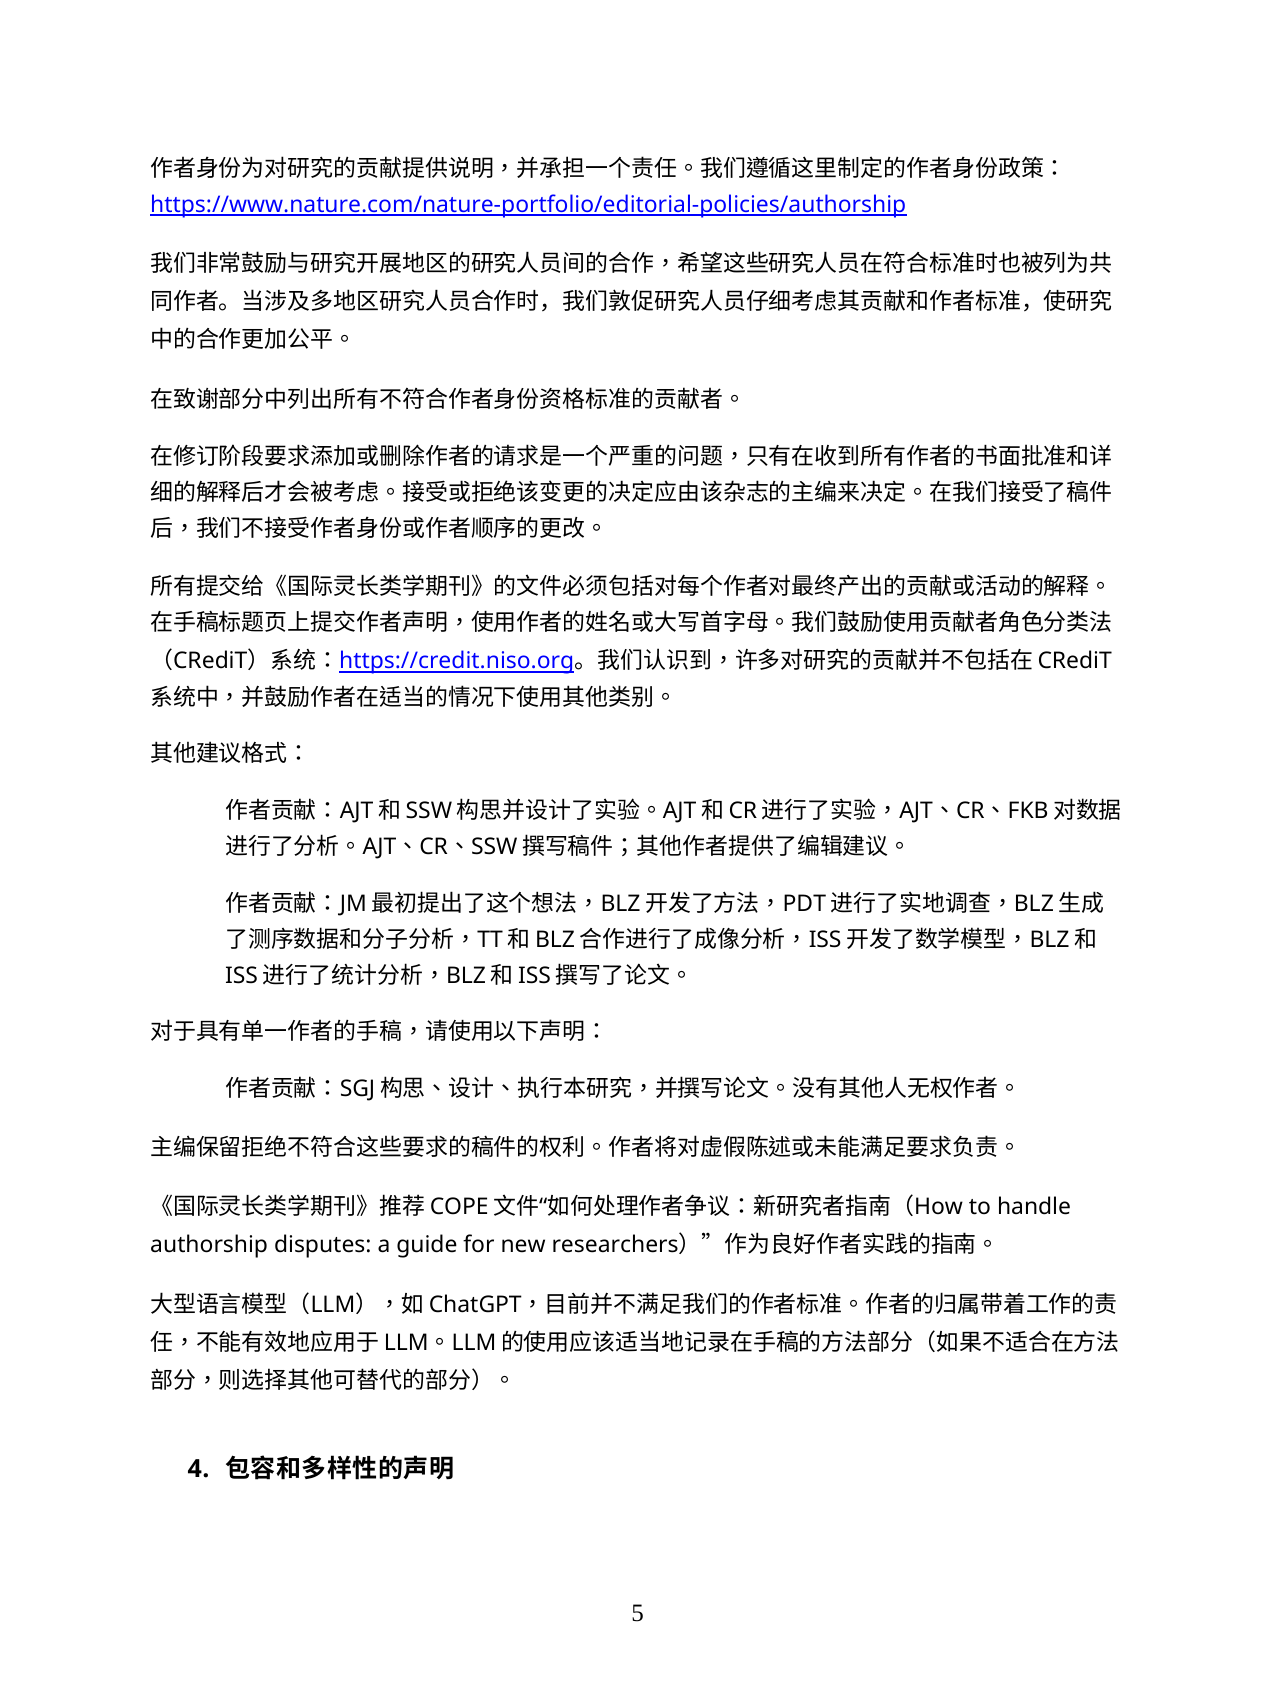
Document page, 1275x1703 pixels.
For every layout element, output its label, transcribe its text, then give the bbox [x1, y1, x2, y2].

text 作者身份为对研究的贡献提供说明，并承担一个责任。我们遵循这里制定的作者身份政策：https://www.nature.com/nature-portfolio/editorial-policies/authorship [150, 150, 1125, 219]
text 在修订阶段要求添加或删除作者的请求是一个严重的问题，只有在收到所有作者的书面批准和详细的解释后才会被考虑。接受或拒绝该变更的决定应由该杂志的主编来决定。在我们接受了稿件后，我们不接受作者身份或作者顺序的更改。 [150, 439, 1125, 543]
text 作者贡献：AJT和SSW构思并设计了实验。AJT和CR进行了实验，AJT、CR、FKB对数据进行了分析。AJT、CR、SSW撰写稿件；其他作者提供了编辑建议。 [225, 794, 1125, 861]
text 在致谢部分中列出所有不符合作者身份资格标准的贡献者。 [150, 380, 1125, 414]
text 《国际灵长类学期刊》推荐COPE文件“如何处理作者争议：新研究者指南（How to handle authorship disputes: a guide for new researchers）”作为良好作者实践的指南。 [150, 1188, 1125, 1259]
text 其他建议格式： [150, 737, 1125, 768]
text 对于具有单一作者的手稿，请使用以下声明： [150, 1015, 1125, 1047]
text 所有提交给《国际灵长类学期刊》的文件必须包括对每个作者对最终产出的贡献或活动的解释。在手稿标题页上提交作者声明，使用作者的姓名或大写首字母。我们鼓励使用贡献者角色分类法（CRediT）系统：https://credit.niso.org。我们认识到，许多对研究的贡献并不包括在CRediT系统中，并鼓励作者在适当的情况下使用其他类别。 [150, 568, 1125, 712]
text 作者贡献：JM最初提出了这个想法，BLZ开发了方法，PDT进行了实地调查，BLZ生成了测序数据和分子分析，TT和BLZ合作进行了成像分析，ISS开发了数学模型，BLZ和ISS进行了统计分析，BLZ和ISS撰写了论文。 [225, 887, 1125, 990]
text 我们非常鼓励与研究开展地区的研究人员间的合作，希望这些研究人员在符合标准时也被列为共同作者。当涉及多地区研究人员合作时，我们敦促研究人员仔细考虑其贡献和作者标准，使研究中的合作更加公平。 [150, 245, 1125, 354]
text 大型语言模型（LLM），如ChatGPT，目前并不满足我们的作者标准。作者的归属带着工作的责任，不能有效地应用于LLM。LLM的使用应该适当地记录在手稿的方法部分（如果不适合在方法部分，则选择其他可替代的部分）。 [150, 1285, 1125, 1395]
subtitle 包容和多样性的声明 [187, 1450, 1125, 1484]
text 主编保留拒绝不符合这些要求的稿件的权利。作者将对虚假陈述或未能满足要求负责。 [150, 1129, 1125, 1162]
text 作者贡献：SGJ构思、设计、执行本研究，并撰写论文。没有其他人无权作者。 [225, 1072, 1125, 1103]
